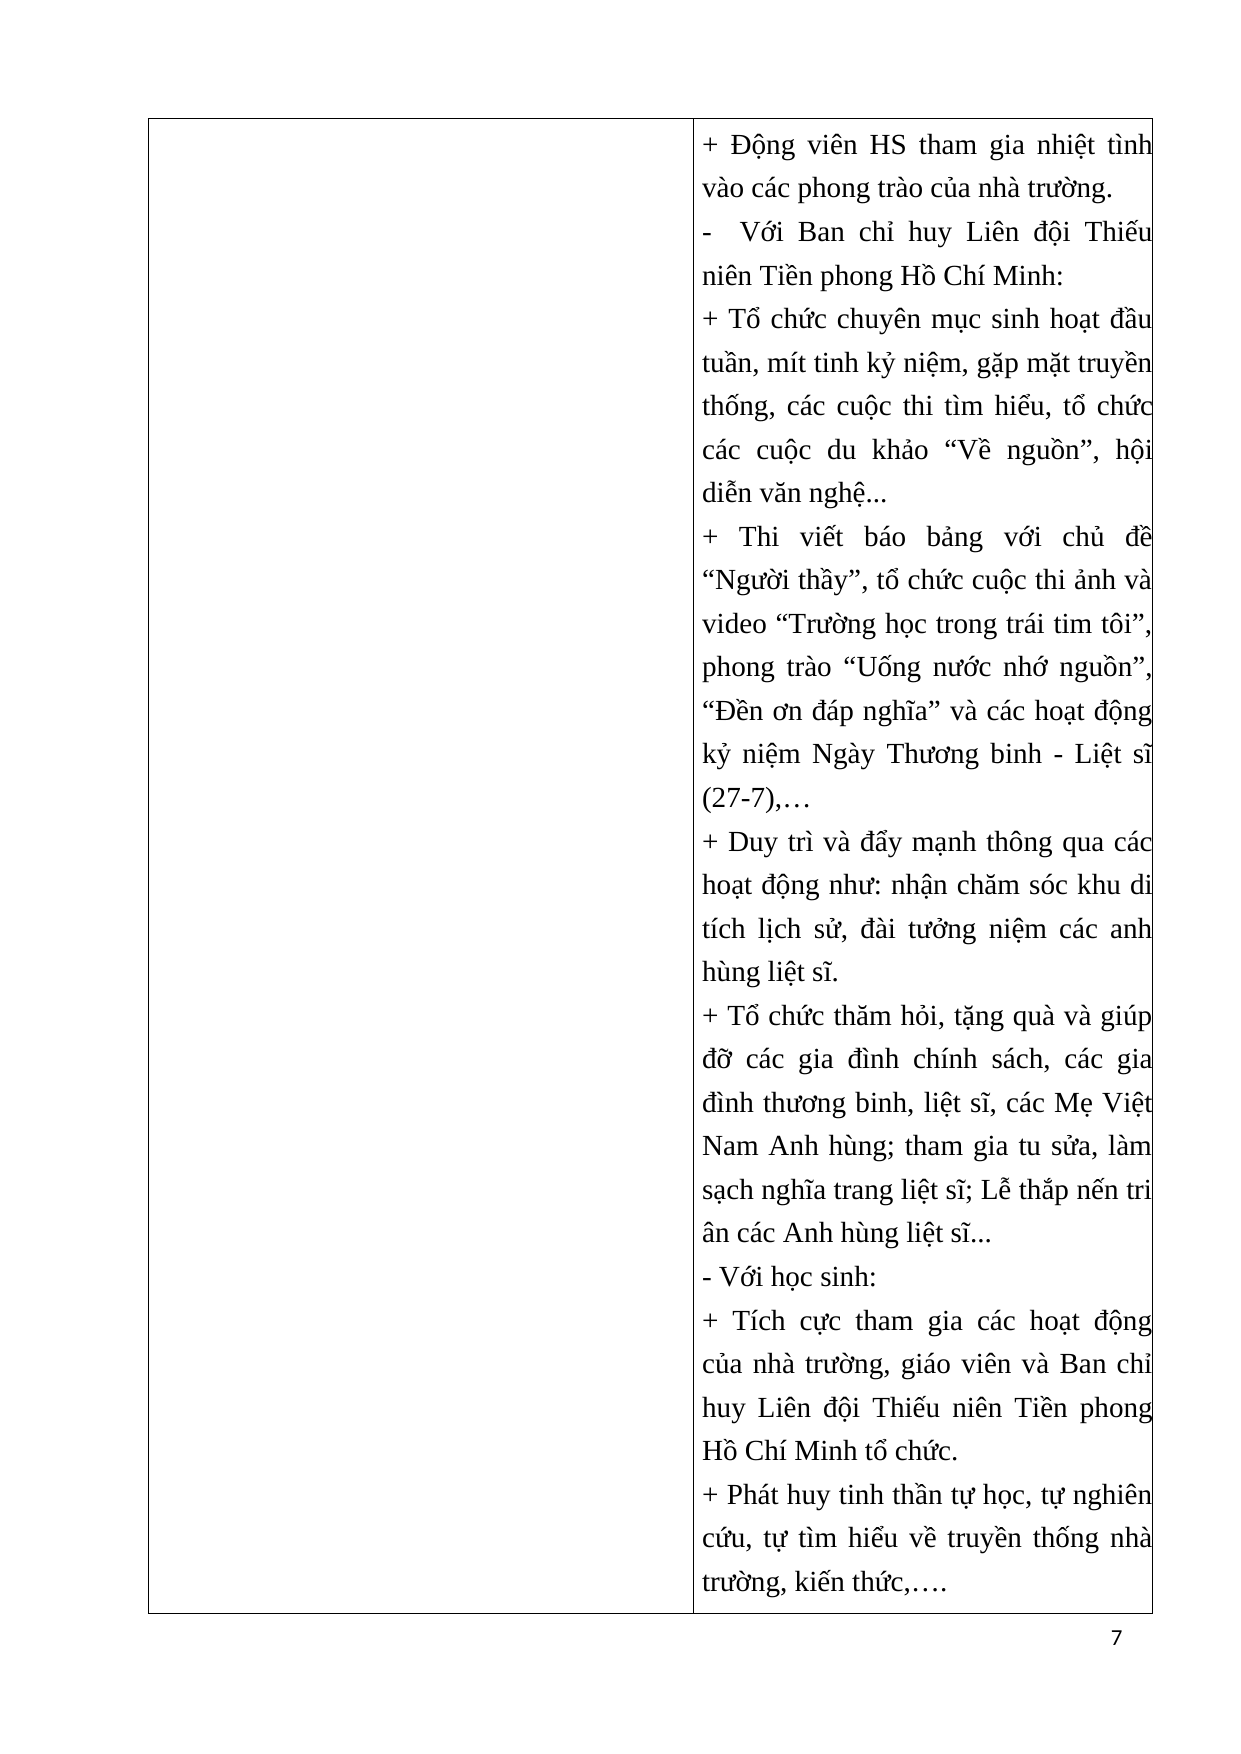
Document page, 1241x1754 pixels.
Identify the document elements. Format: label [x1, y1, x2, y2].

table_cell [149, 119, 693, 1613]
table_cell [694, 119, 1152, 1613]
